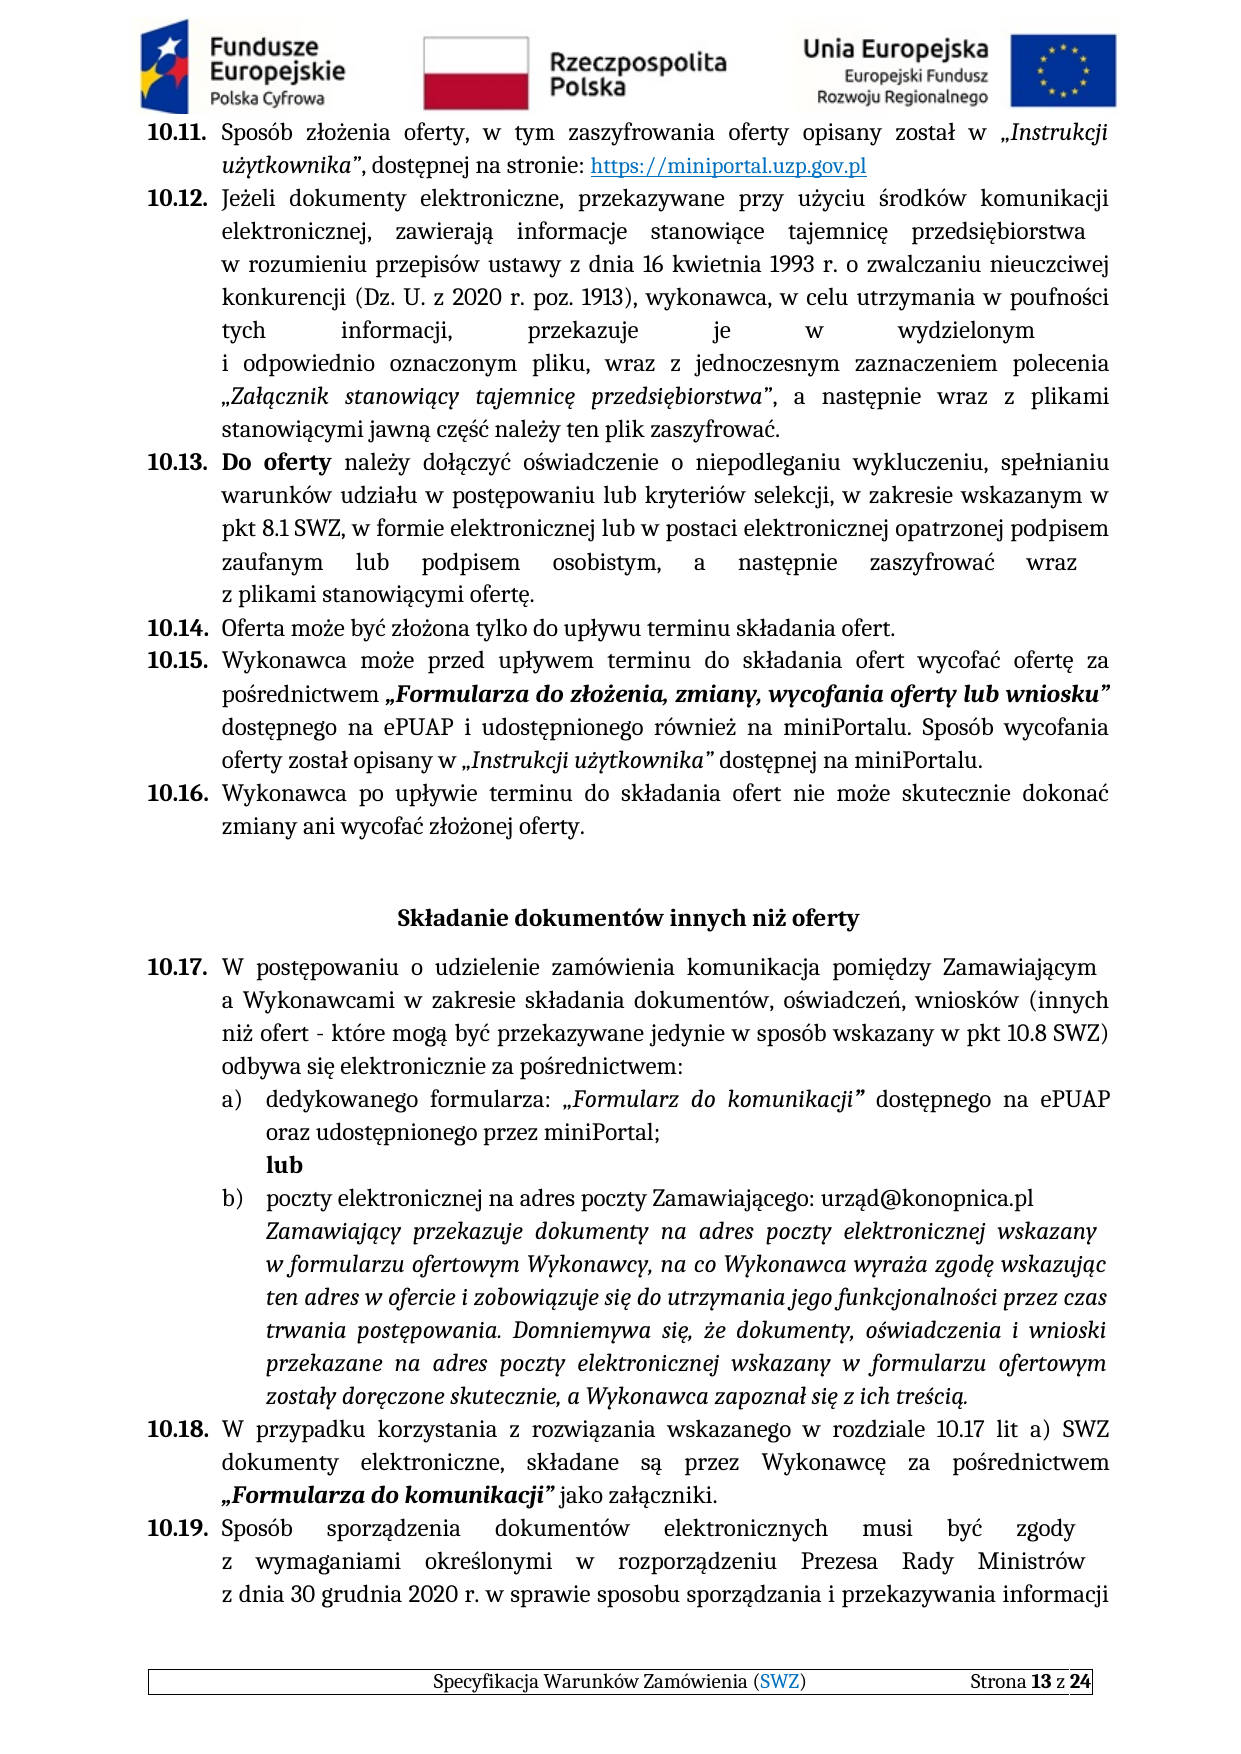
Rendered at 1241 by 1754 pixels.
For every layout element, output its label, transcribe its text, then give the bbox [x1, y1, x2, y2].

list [148, 1514, 1110, 1609]
list W postępowaniu o udzielenie zamówienia komunikacja pomiędzy Zamawiającym a Wykonawcami w zakresie składania dokumentów, oświadczeń, wniosków (innych niż ofert - które mogą być przekazywane jedynie w sposób wskazany w pkt 10.8 SWZ) odbywa się elektronicznie za pośrednictwem: [148, 953, 1110, 1080]
list lub [266, 1151, 1110, 1179]
list Sposób złożenia oferty, w tym zaszyfrowania oferty opisany został w „Instrukcji użytkownika”, dostępnej na stronie: https://miniportal.uzp.gov.pl [148, 118, 1110, 180]
list poczty elektronicznej na adres poczty Zamawiającego: urząd@konopnica.pl [222, 1184, 1110, 1212]
list Wykonawca po upływie terminu do składania ofert nie może skutecznie dokonać zmiany ani wycofać złożonej oferty. [148, 778, 1110, 840]
text Składanie dokumentów innych niż oferty [148, 904, 1110, 932]
list Oferta może być złożona tylko do upływu terminu składania ofert. [148, 613, 1110, 642]
list Jeżeli dokumenty elektroniczne, przekazywane przy użyciu środków komunikacji elektronicznej, zawierają informacje stanowiące tajemnicę przedsiębiorstwa w rozumieniu przepisów ustawy z dnia 16 kwietnia 1993 r. o zwalczaniu nieuczciwej konkurencji (Dz. U. z 2020 r. poz. 1913), wykonawca, w celu utrzymania w poufności tych informacji, przekazuje je w wydzielonym i odpowiednio oznaczonym pliku, wraz z jednoczesnym zaznaczeniem polecenia „Załącznik stanowiący tajemnicę przedsiębiorstwa”, a następnie wraz z plikami stanowiącymi jawną część należy ten plik zaszyfrować. [148, 184, 1110, 444]
list Wykonawca może przed upływem terminu do składania ofert wycofać ofertę za pośrednictwem „Formularza do złożenia, zmiany, wycofania oferty lub wniosku” dostępnego na ePUAP i udostępnionego również na miniPortalu. Sposób wycofania oferty został opisany w „Instrukcji użytkownika” dostępnej na miniPortalu. [148, 646, 1110, 774]
list W przypadku korzystania z rozwiązania wskazanego w rozdziale 10.17 lit a) SWZ dokumenty elektroniczne, składane są przez Wykonawcę za pośrednictwem „Formularza do komunikacji” jako załączniki. [148, 1415, 1110, 1510]
picture [132, 17, 1121, 114]
list Do oferty należy dołączyć oświadczenie o niepodleganiu wykluczeniu, spełnianiu warunków udziału w postępowaniu lub kryteriów selekcji, w zakresie wskazanym w pkt 8.1 SWZ, w formie elektronicznej lub w postaci elektronicznej opatrzonej podpisem zaufanym lub podpisem osobistym, a następnie zaszyfrować wraz z plikami stanowiącymi ofertę. [148, 448, 1110, 609]
list dedykowanego formularza: „Formularz do komunikacji” dostępnego na ePUAP oraz udostępnionego przez miniPortal; [222, 1085, 1110, 1146]
list Zamawiający przekazuje dokumenty na adres poczty elektronicznej wskazany w formularzu ofertowym Wykonawcy, na co Wykonawca wyraża zgodę wskazując ten adres w ofercie i zobowiązuje się do utrzymania jego funkcjonalności przez czas trwania postępowania. Domniemywa się, że dokumenty, oświadczenia i wnioski przekazane na adres poczty elektronicznej wskazany w formularzu ofertowym zostały doręczone skutecznie, a Wykonawca zapoznał się z ich treścią. [266, 1217, 1110, 1411]
